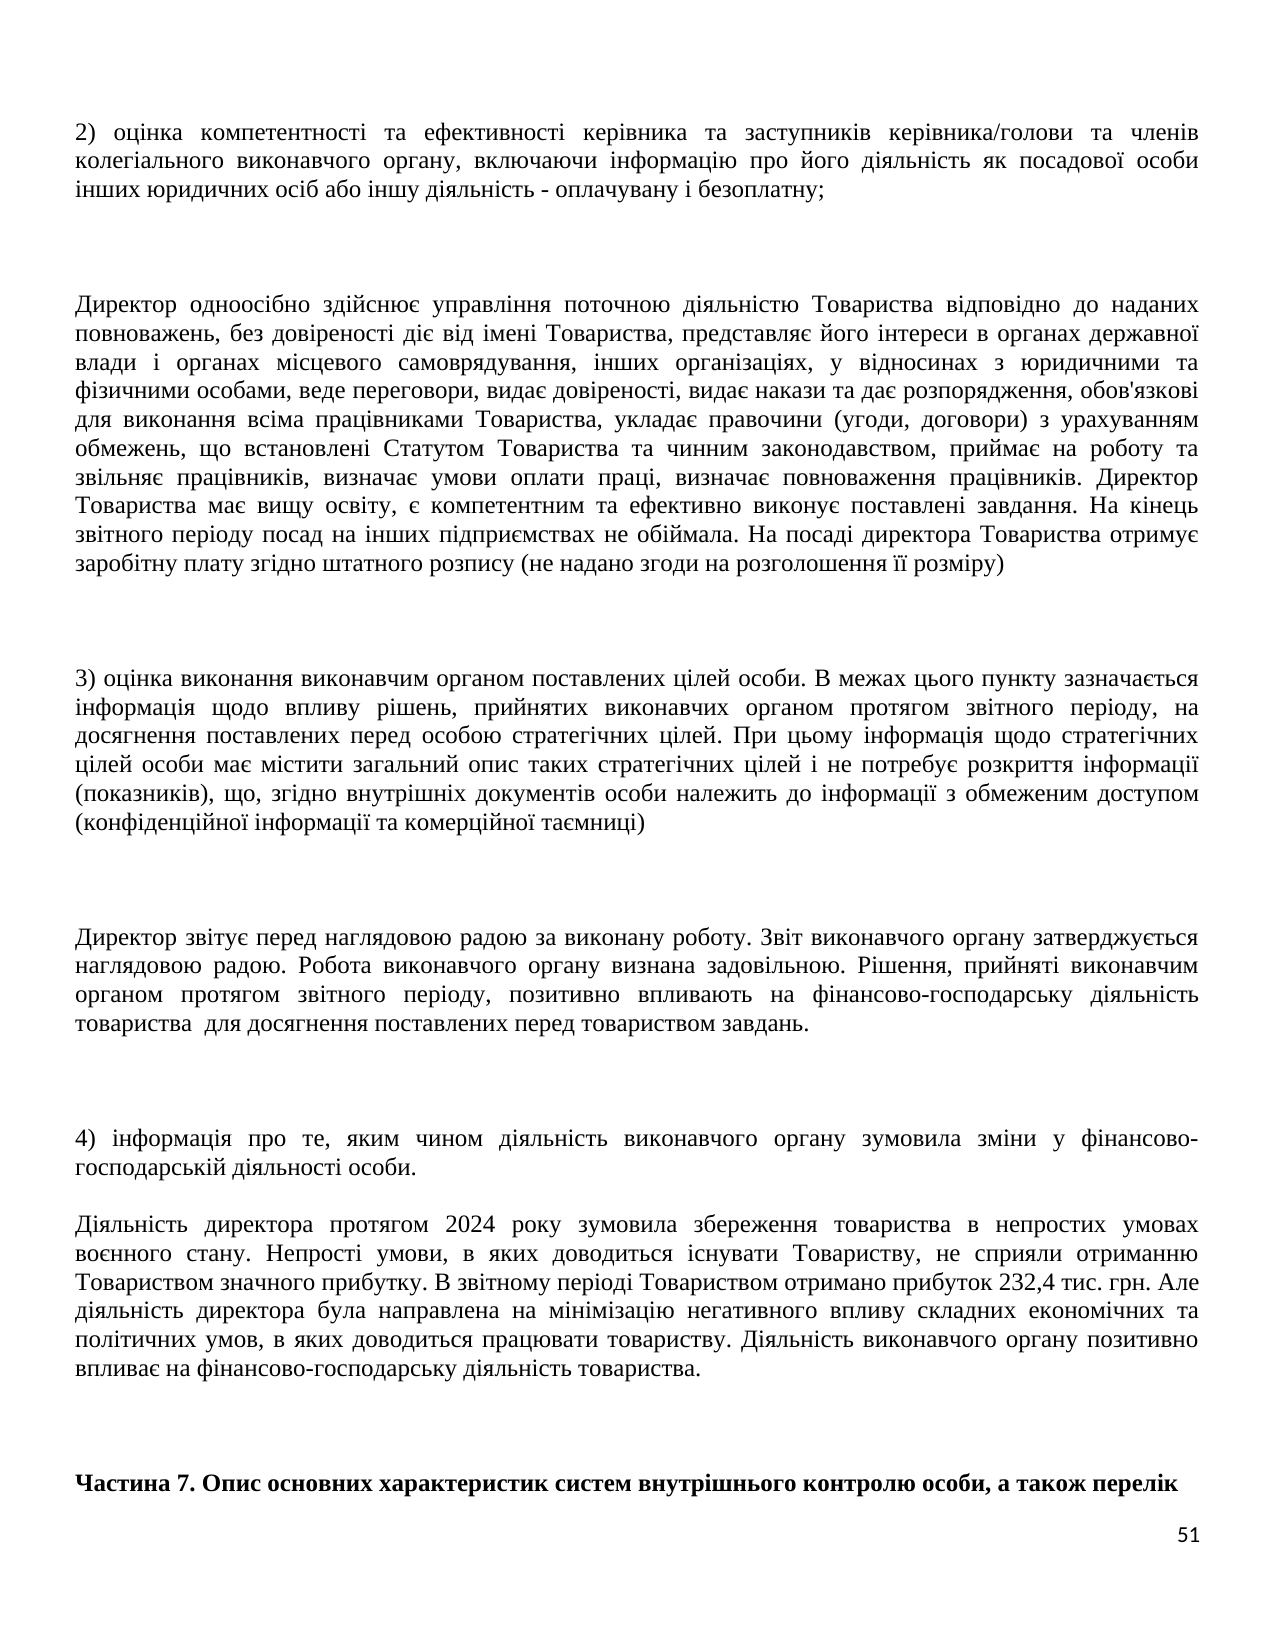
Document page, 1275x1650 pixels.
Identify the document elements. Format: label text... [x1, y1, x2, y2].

text 4) iнформацiя про те, яким чином дiяльнiсть виконавчого органу зумовила змiни у фiнансово-господарськiй дiяльностi особи. [75, 1123, 1200, 1181]
text Дiяльнiсть директора протягом 2024 року зумовила збереження товариства в непростих умовах воєнного стану. Непростi умови, в яких доводиться iснувати Товариству, не сприяли отриманню Товариством значного прибутку. В звiтному перiодi Товариством отримано прибуток 232,4 тис. грн. Але дiяльнiсть директора була направлена на мiнiмiзацiю негативного впливу складних економiчних та полiтичних умов, в яких доводиться працювати товариству. Дiяльнiсть виконавчого органу позитивно впливає на фiнансово-господарську дiяльнiсть товариства. [75, 1209, 1200, 1382]
text 2) оцiнка компетентностi та ефективностi керiвника та заступникiв керiвника/голови та членiв колегiального виконавчого органу, включаючи iнформацiю про його дiяльнiсть як посадової особи iнших юридичних осiб або iншу дiяльнiсть - оплачувану i безоплатну; [75, 117, 1200, 203]
text Директор звiтує перед наглядовою радою за виконану роботу. Звiт виконавчого органу затверджується наглядовою радою. Робота виконавчого органу визнана задовiльною. Рiшення, прийнятi виконавчим органом протягом звiтного перiоду, позитивно впливають на фiнансово-господарську дiяльнiсть товариства для досягнення поставлених перед товариством завдань. [75, 922, 1200, 1037]
text Директор одноосiбно здiйснює управлiння поточною дiяльнiстю Товариства вiдповiдно до наданих повноважень, без довiреностi дiє вiд iменi Товариства, представляє його iнтереси в органах державної влади i органах мiсцевого самоврядування, iнших органiзацiях, у вiдносинах з юридичними та фiзичними особами, веде переговори, видає довiреностi, видає накази та дає розпорядження, обов'язковi для виконання всiма працiвниками Товариства, укладає правочини (угоди, договори) з урахуванням обмежень, що встановленi Статутом Товариства та чинним законодавством, приймає на роботу та звiльняє працiвникiв, визначає умови оплати працi, визначає повноваження працiвникiв. Директор Товариства має вищу освiту, є компетентним та ефективно виконує поставленi завдання. На кiнець звiтного перiоду посад на iнших пiдприємствах не обiймала. На посадi директора Товариства отримує заробiтну плату згiдно штатного розпису (не надано згоди на розголошення її розмiру) [75, 289, 1200, 577]
text 3) оцiнка виконання виконавчим органом поставлених цiлей особи. В межах цього пункту зазначається iнформацiя щодо впливу рiшень, прийнятих виконавчих органом протягом звiтного перiоду, на досягнення поставлених перед особою стратегiчних цiлей. При цьому iнформацiя щодо стратегiчних цiлей особи має мiстити загальний опис таких стратегiчних цiлей i не потребує розкриття iнформацiї (показникiв), що, згiдно внутрiшнiх документiв особи належить до iнформацiї з обмеженим доступом (конфiденцiйної iнформацiї та комерцiйної таємницi) [75, 663, 1200, 836]
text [75, 1468, 1200, 1497]
